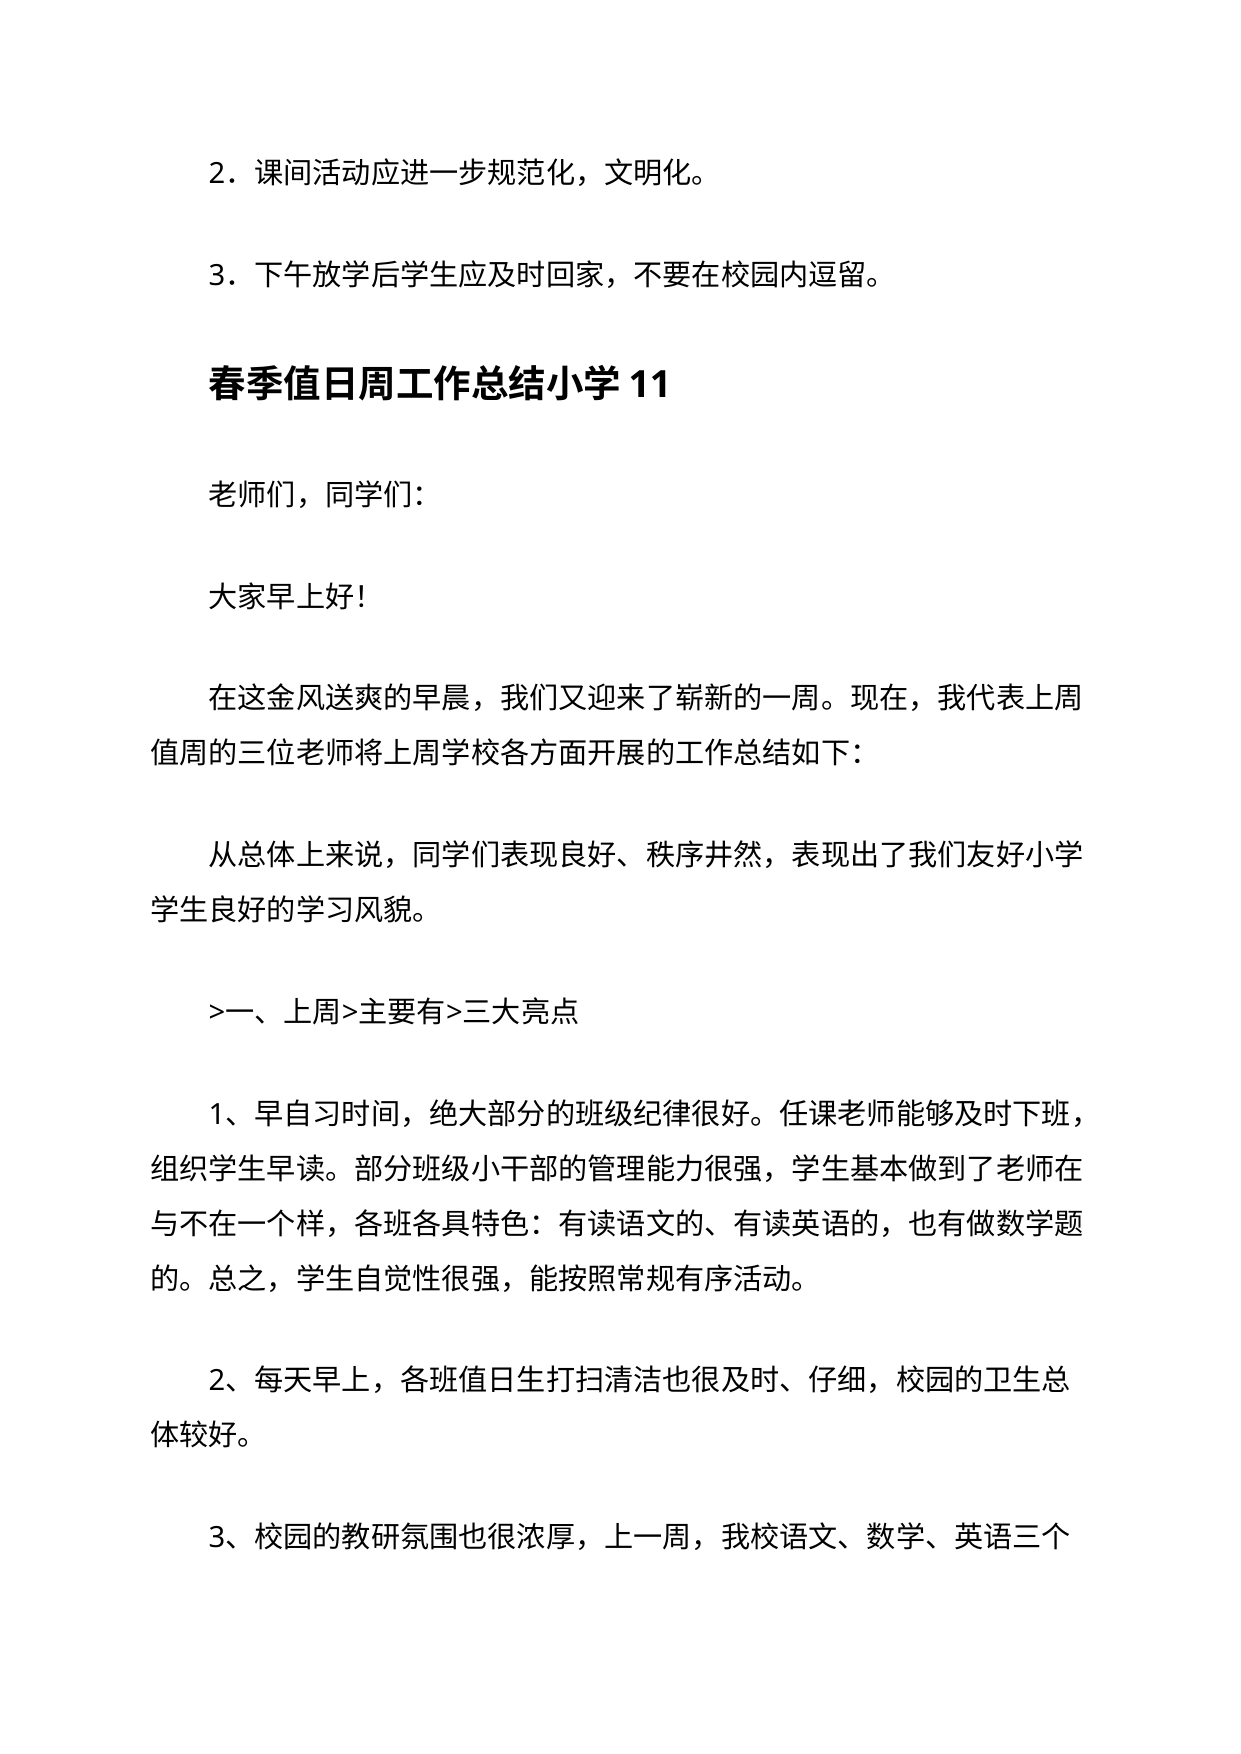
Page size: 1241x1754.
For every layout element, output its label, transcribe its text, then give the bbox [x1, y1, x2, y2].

text >一、上周>主要有>三大亮点 [150, 988, 1090, 1031]
text 3．下午放学后学生应及时回家，不要在校园内逗留。 [150, 252, 1090, 294]
text 1、早自习时间，绝大部分的班级纪律很好。任课老师能够及时下班，组织学生早读。部分班级小干部的管理能力很强，学生基本做到了老师在与不在一个样，各班各具特色：有读语文的、有读英语的，也有做数学题的。总之，学生自觉性很强，能按照常规有序活动。 [150, 1090, 1090, 1297]
text 2．课间活动应进一步规范化，文明化。 [150, 150, 1090, 192]
text 2、每天早上，各班值日生打扫清洁也很及时、仔细，校园的卫生总体较好。 [150, 1357, 1090, 1454]
text 老师们，同学们： [150, 472, 1090, 514]
text 从总体上来说，同学们表现良好、秩序井然，表现出了我们友好小学学生良好的学习风貌。 [150, 832, 1090, 929]
text 大家早上好！ [150, 573, 1090, 616]
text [150, 1514, 1090, 1556]
text 在这金风送爽的早晨，我们又迎来了崭新的一周。现在，我代表上周值周的三位老师将上周学校各方面开展的工作总结如下： [150, 675, 1090, 772]
text 春季值日周工作总结小学11 [150, 354, 1090, 408]
